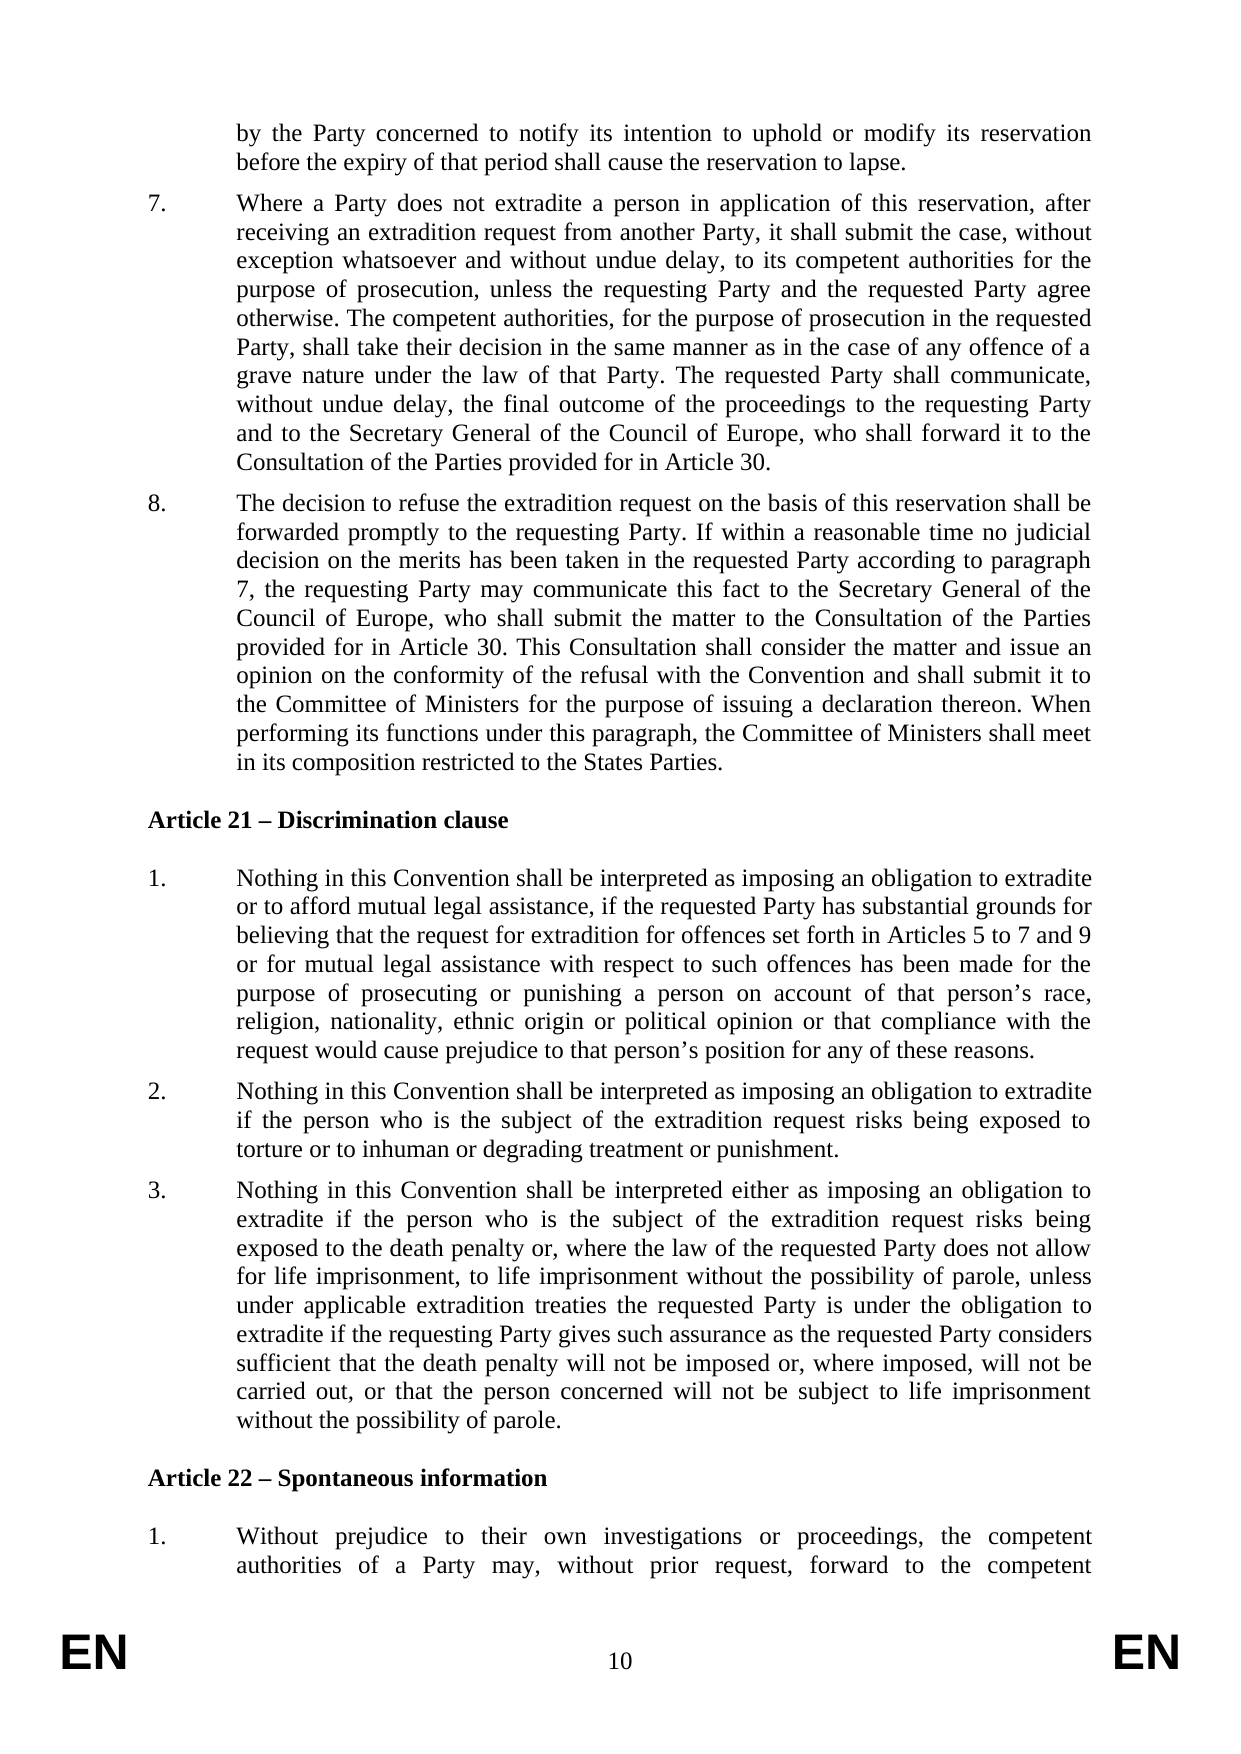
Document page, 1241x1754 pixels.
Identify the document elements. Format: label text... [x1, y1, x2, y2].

text 7. Where a Party does not extradite a person in application of this reservation, after receiving an extradition request from another Party, it shall submit the case, without exception whatsoever and without undue delay, to its competent authorities for the purpose of prosecution, unless the requesting Party and the requested Party agree otherwise. The competent authorities, for the purpose of prosecution in the requested Party, shall take their decision in the same manner as in the case of any offence of a grave nature under the law of that Party. The requested Party shall communicate, without undue delay, the final outcome of the proceedings to the requesting Party and to the Secretary General of the Council of Europe, who shall forward it to the Consultation of the Parties provided for in Article 30. [148, 188, 1093, 476]
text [148, 118, 1093, 176]
text 2. Nothing in this Convention shall be interpreted as imposing an obligation to extradite if the person who is the subject of the extradition request risks being exposed to torture or to inhuman or degrading treatment or punishment. [148, 1076, 1093, 1163]
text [148, 1521, 1093, 1578]
text Article 21 – Discrimination clause [148, 805, 1093, 833]
text Article 22 – Spontaneous information [148, 1463, 1093, 1492]
text 3. Nothing in this Convention shall be interpreted either as imposing an obligation to extradite if the person who is the subject of the extradition request risks being exposed to the death penalty or, where the law of the requested Party does not allow for life imprisonment, to life imprisonment without the possibility of parole, unless under applicable extradition treaties the requested Party is under the obligation to extradite if the requesting Party gives such assurance as the requested Party considers sufficient that the death penalty will not be imposed or, where imposed, will not be carried out, or that the person concerned will not be subject to life imprisonment without the possibility of parole. [148, 1175, 1093, 1434]
text 1. Nothing in this Convention shall be interpreted as imposing an obligation to extradite or to afford mutual legal assistance, if the requested Party has substantial grounds for believing that the request for extradition for offences set forth in Articles 5 to 7 and 9 or for mutual legal assistance with respect to such offences has been made for the purpose of prosecuting or punishing a person on account of that person’s race, religion, nationality, ethnic origin or political opinion or that compliance with the request would cause prejudice to that person’s position for any of these reasons. [148, 863, 1093, 1064]
text 8. The decision to refuse the extradition request on the basis of this reservation shall be forwarded promptly to the requesting Party. If within a reasonable time no judicial decision on the merits has been taken in the requested Party according to paragraph 7, the requesting Party may communicate this fact to the Secretary General of the Council of Europe, who shall submit the matter to the Consultation of the Parties provided for in Article 30. This Consultation shall consider the matter and issue an opinion on the conformity of the refusal with the Convention and shall submit it to the Committee of Ministers for the purpose of issuing a declaration thereon. When performing its functions under this paragraph, the Committee of Ministers shall meet in its composition restricted to the States Parties. [148, 488, 1093, 776]
